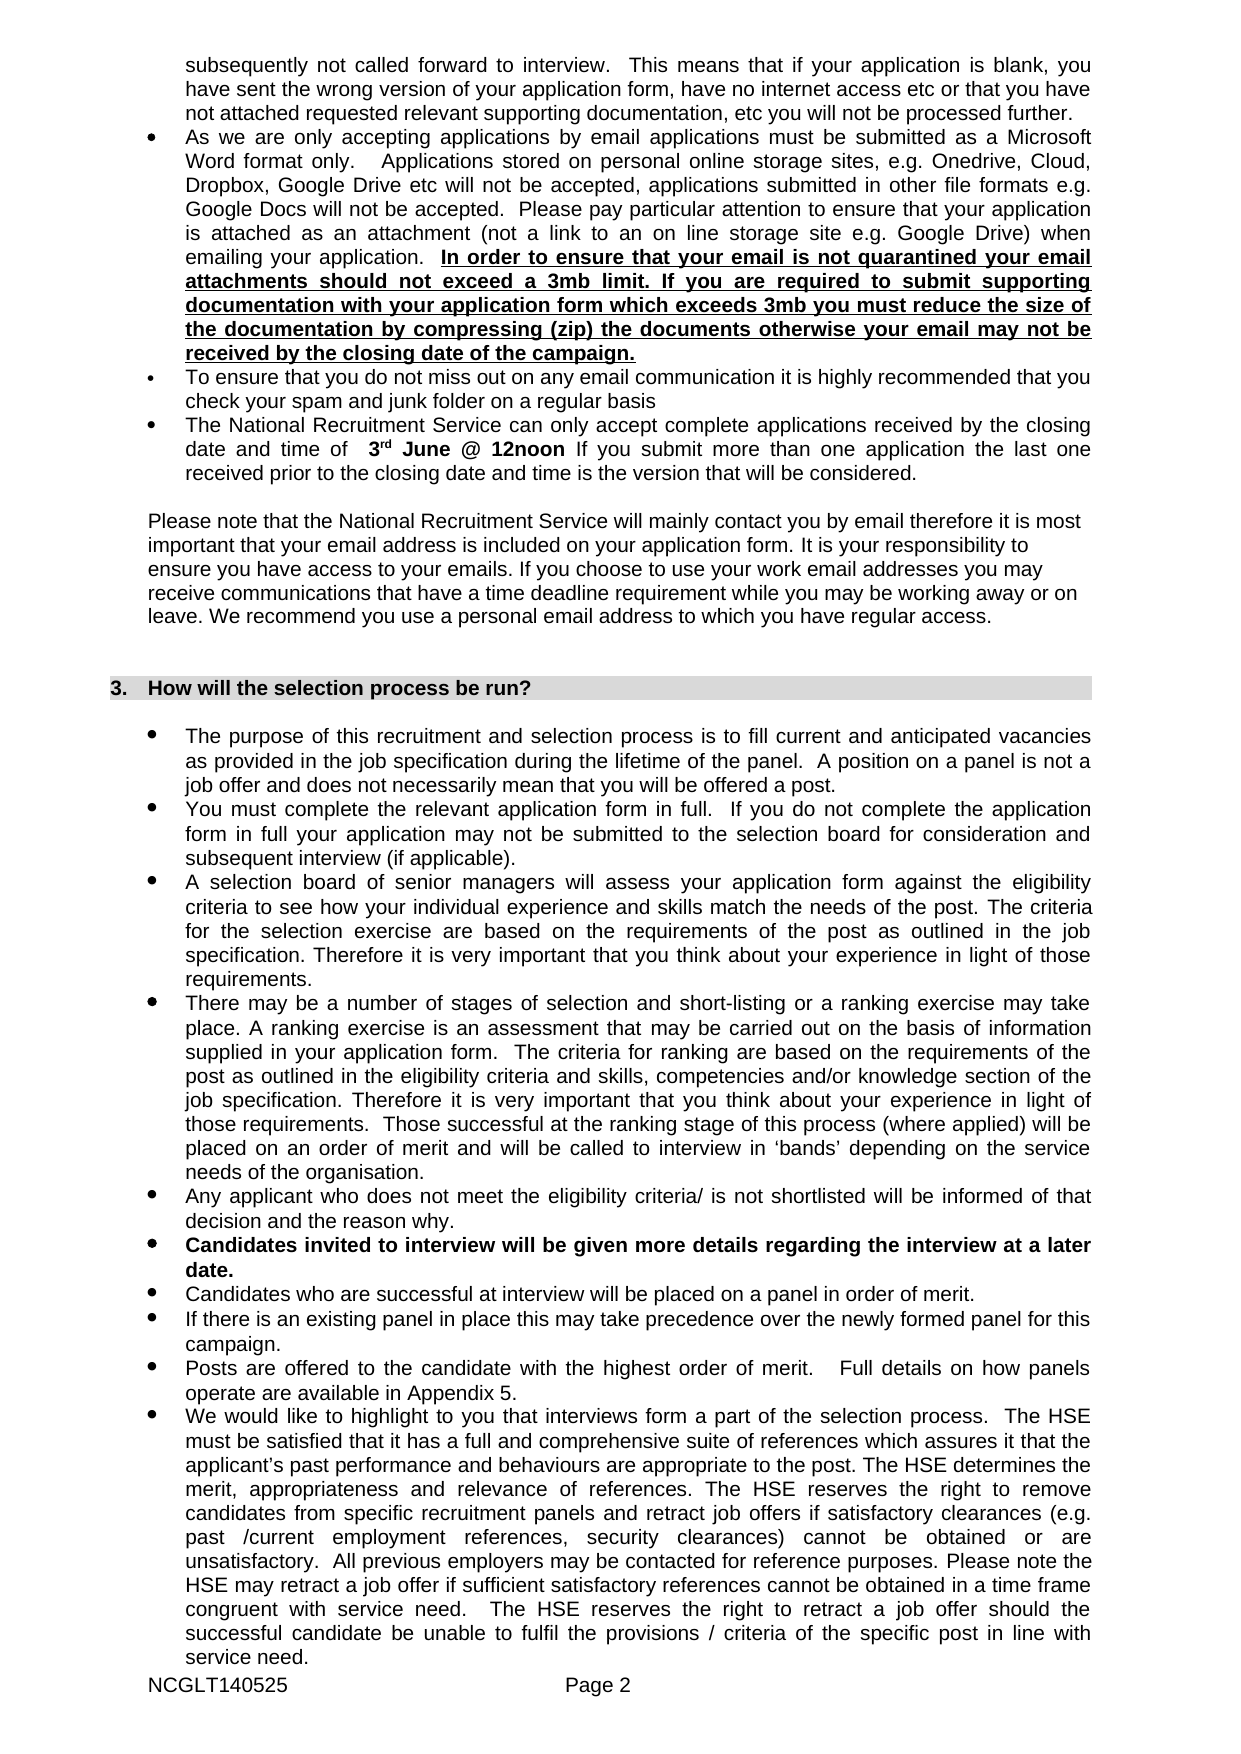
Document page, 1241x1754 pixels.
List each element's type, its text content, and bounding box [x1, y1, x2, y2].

list Candidates invited to interview will be given more details regarding the interview at a later date. [148, 1232, 1092, 1281]
list A selection board of senior managers will assess your application form against the eligibility criteria to see how your individual experience and skills match the needs of the post. The criteria for the selection exercise are based on the requirements of the post as outlined in the job specification. Therefore it is very important that you think about your experience in light of those requirements. [148, 870, 1092, 991]
list Any applicant who does not meet the eligibility criteria/ is not shortlisted will be informed of that decision and the reason why. [148, 1183, 1092, 1232]
list As we are only accepting applications by email applications must be submitted as a Microsoft Word format only. Applications stored on personal online storage sites, e.g. Onedrive, Cloud, Dropbox, Google Drive etc will not be accepted, applications submitted in other file formats e.g. Google Docs will not be accepted. Please pay particular attention to ensure that your application is attached as an attachment (not a link to an on line storage site e.g. Google Drive) when emailing your application. In order to ensure that your email is not quarantined your email attachments should not exceed a 3mb limit. If you are required to submit supporting documentation with your application form which exceeds 3mb you must reduce the size of the documentation by compressing (zip) the documents otherwise your email may not be received by the closing date of the campaign. [148, 125, 1092, 365]
list There may be a number of stages of selection and short-listing or a ranking exercise may take place. A ranking exercise is an assessment that may be carried out on the basis of information supplied in your application form. The criteria for ranking are based on the requirements of the post as outlined in the eligibility criteria and skills, competencies and/or knowledge section of the job specification. Therefore it is very important that you think about your experience in light of those requirements. Those successful at the ranking stage of this process (where applied) will be placed on an order of merit and will be called to interview in ‘bands’ depending on the service needs of the organisation. [148, 991, 1092, 1183]
text Please note that the National Recruitment Service will mainly contact you by email therefore it is most important that your email address is included on your application form. It is your responsibility to ensure you have access to your emails. If you choose to use your work email addresses you may receive communications that have a time deadline requirement while you may be working away or on leave. We recommend you use a personal email address to which you have regular access. [148, 508, 1092, 628]
list If there is an existing panel in place this may take precedence over the newly formed panel for this campaign. [148, 1306, 1092, 1355]
list The purpose of this recruitment and selection process is to fill current and anticipated vacancies as provided in the job specification during the lifetime of the panel. A position on a panel is not a job offer and does not necessarily mean that you will be offered a post. [148, 724, 1092, 797]
list How will the selection process be run? [110, 676, 1092, 700]
list You must complete the relevant application form in full. If you do not complete the application form in full your application may not be submitted to the selection board for consideration and subsequent interview (if applicable). [148, 797, 1092, 870]
list Posts are offered to the candidate with the highest order of merit. Full details on how panels operate are available in Appendix 5. [148, 1355, 1092, 1404]
list The National Recruitment Service can only accept complete applications received by the closing date and time of 3rd June @ 12noon If you submit more than one application the last one received prior to the closing date and time is the version that will be considered. [148, 413, 1092, 484]
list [148, 53, 1092, 125]
list Candidates who are successful at interview will be placed on a panel in order of merit. [148, 1281, 1092, 1306]
list To ensure that you do not miss out on any email communication it is highly recommended that you check your spam and junk folder on a regular basis [148, 365, 1092, 413]
list We would like to highlight to you that interviews form a part of the selection process. The must be satisfied that it has a full and comprehensive suite of references which assures it that the applicant’s past performance and behaviours are appropriate to the post. The determines the merit, appropriateness and relevance of references. The reserves the right to remove candidates from specific recruitment panels and retract job offers if satisfactory clearances (e.g. past /current employment references, security clearances) cannot be obtained or are unsatisfactory. All previous employers may be contacted for reference purposes. Please note the HSE may retract a job offer if sufficient satisfactory references cannot be obtained in a time frame congruent with service need. The reserves the right to retract a job offer should the successful candidate be unable to fulfil the provisions / criteria of the specific post in line with service need. [148, 1404, 1092, 1669]
